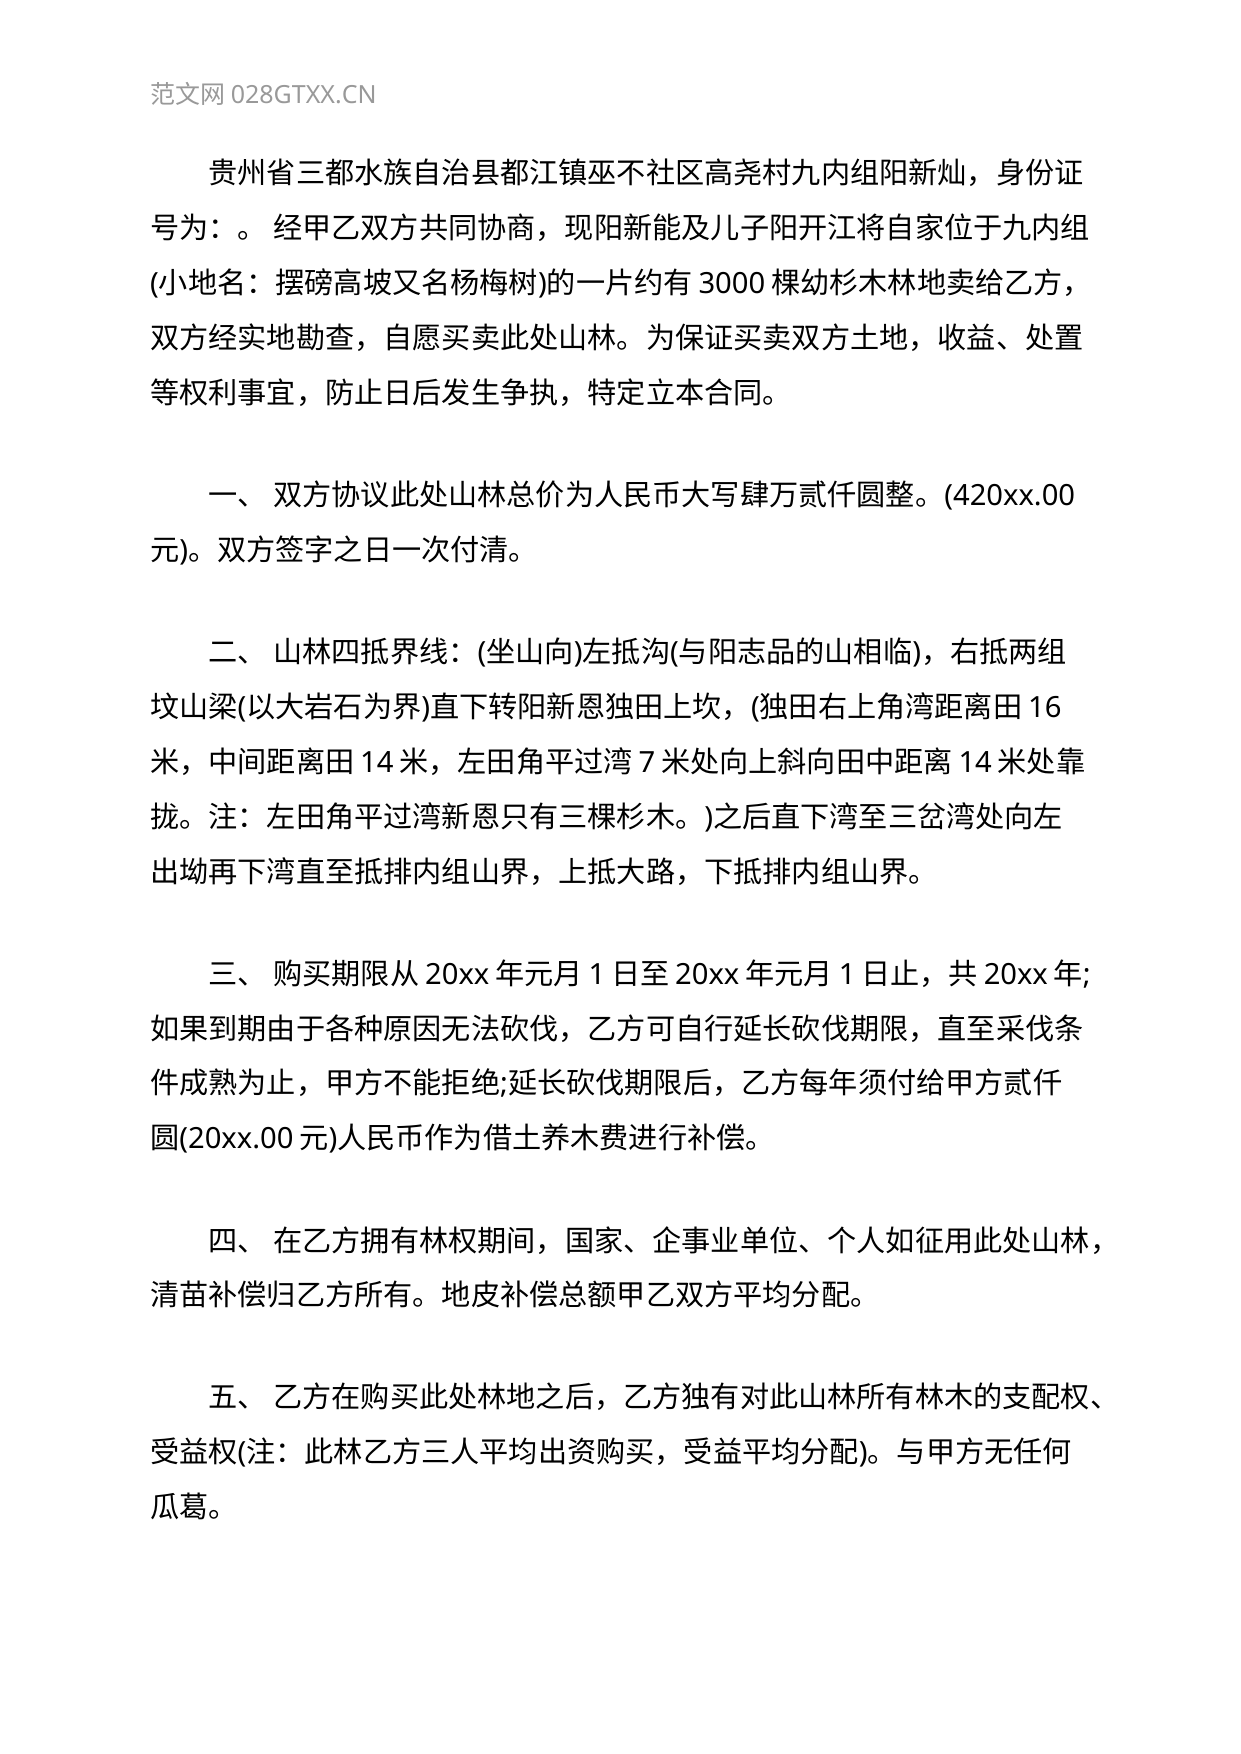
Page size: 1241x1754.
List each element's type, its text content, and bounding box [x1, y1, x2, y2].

text 二、 山林四抵界线：(坐山向)左抵沟(与阳志品的山相临)，右抵两组坟山梁(以大岩石为界)直下转阳新恩独田上坎，(独田右上角湾距离田16米，中间距离田14米，左田角平过湾7米处向上斜向田中距离14米处靠拢。注：左田角平过湾新恩只有三棵杉木。)之后直下湾至三岔湾处向左出坳再下湾直至抵排内组山界，上抵大路，下抵排内组山界。 [150, 628, 1090, 891]
text 一、 双方协议此处山林总价为人民币大写肆万贰仟圆整。(420xx.00元)。双方签字之日一次付清。 [150, 471, 1090, 569]
text 五、 乙方在购买此处林地之后，乙方独有对此山林所有林木的支配权、受益权(注：此林乙方三人平均出资购买，受益平均分配)。与甲方无任何瓜葛。 [150, 1374, 1090, 1526]
text 贵州省三都水族自治县都江镇巫不社区高尧村九内组阳新灿，身份证号为：。 经甲乙双方共同协商，现阳新能及儿子阳开江将自家位于九内组(小地名：摆磅高坡又名杨梅树)的一片约有3000棵幼杉木林地卖给乙方，双方经实地勘查，自愿买卖此处山林。为保证买卖双方土地，收益、处置等权利事宜，防止日后发生争执，特定立本合同。 [150, 150, 1090, 412]
text 四、 在乙方拥有林权期间，国家、企事业单位、个人如征用此处山林，清苗补偿归乙方所有。地皮补偿总额甲乙双方平均分配。 [150, 1217, 1090, 1314]
text 三、 购买期限从20xx年元月1日至20xx年元月1日止，共20xx年;如果到期由于各种原因无法砍伐，乙方可自行延长砍伐期限，直至采伐条件成熟为止，甲方不能拒绝;延长砍伐期限后，乙方每年须付给甲方贰仟圆(20xx.00元)人民币作为借土养木费进行补偿。 [150, 950, 1090, 1157]
